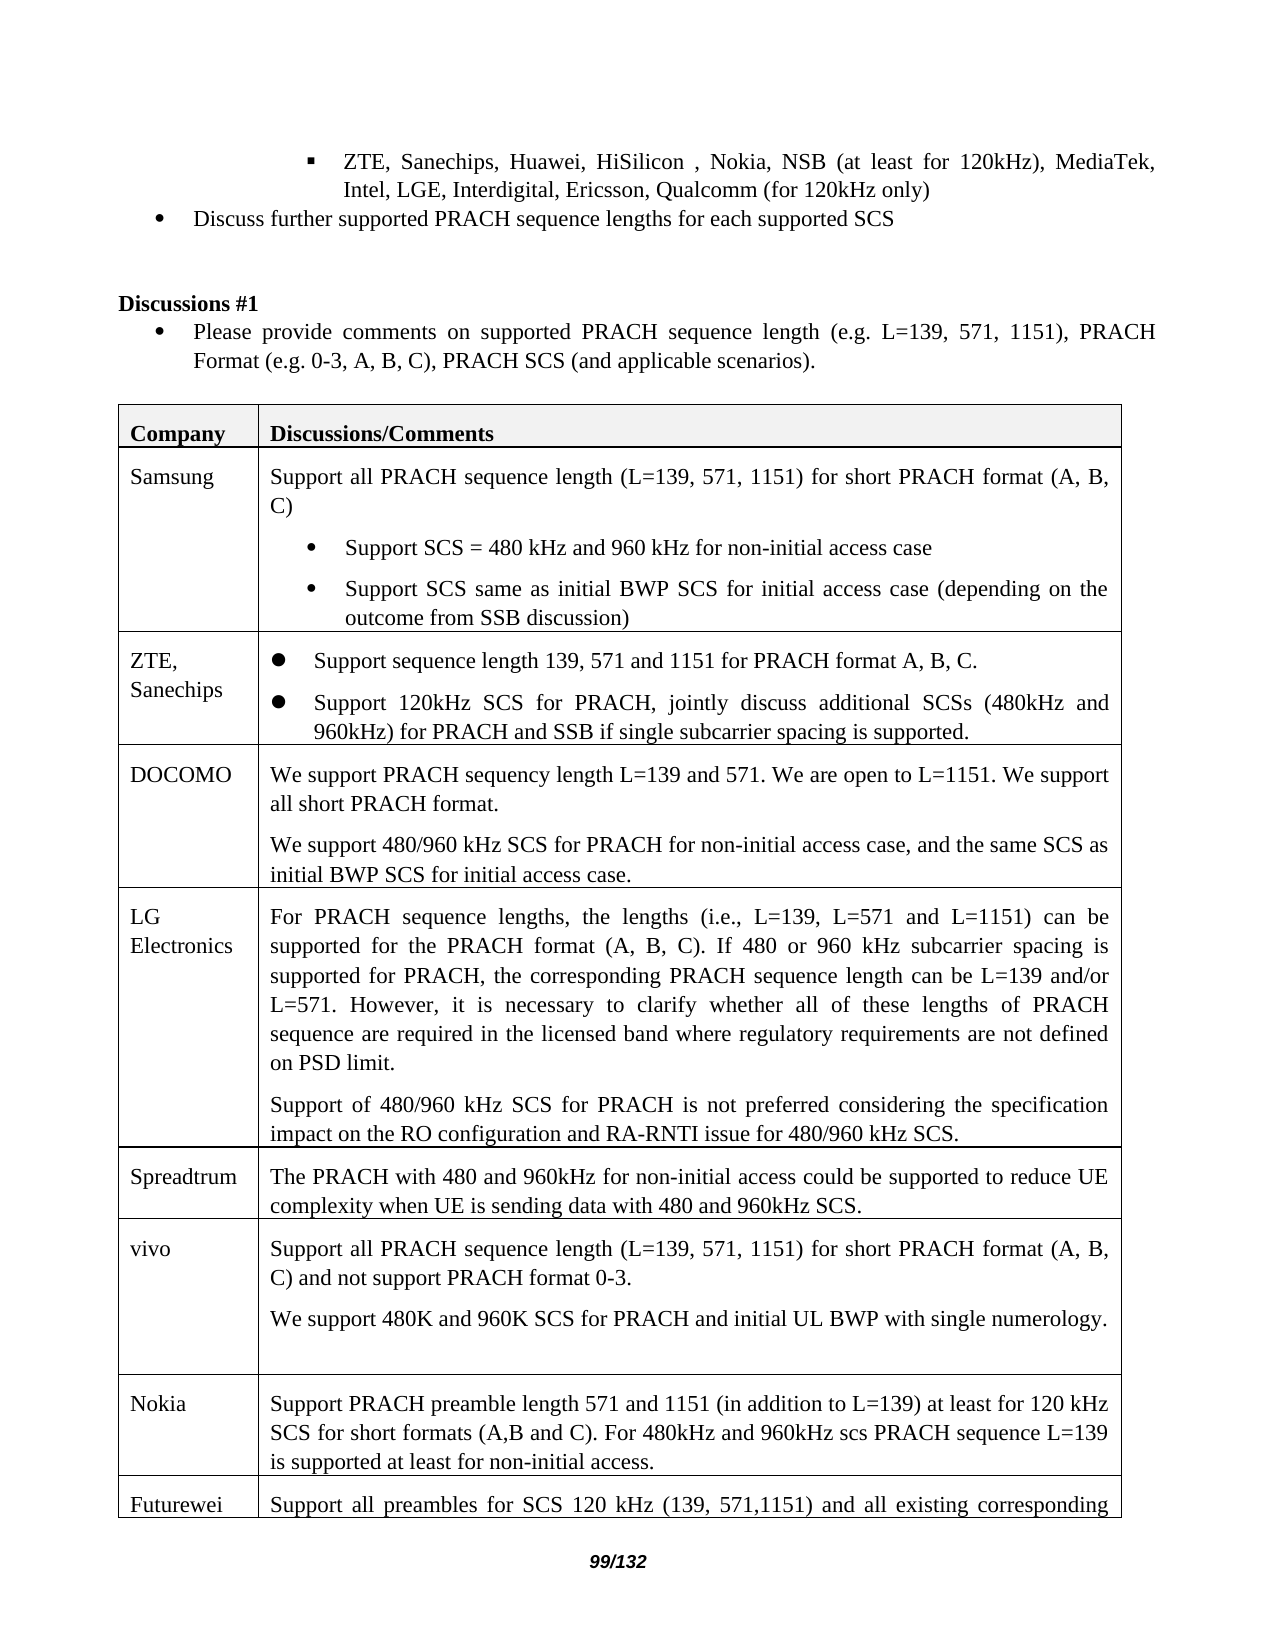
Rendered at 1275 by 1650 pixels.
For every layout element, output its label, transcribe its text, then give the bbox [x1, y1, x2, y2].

table_cell We support PRACH sequency length L=139 and 571. We are open to L=1151. We support all short PRACH format. We support 480/960 kHz SCS for PRACH for non-initial access case, and the same SCS as initial BWP SCS for initial access case. [259, 745, 1121, 887]
table_cell vivo [119, 1219, 258, 1373]
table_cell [259, 1476, 1121, 1517]
text Discussions #1 [118, 290, 1157, 316]
table_cell DOCOMO [119, 745, 258, 887]
table_cell Support all PRACH sequence length (L=139, 571, 1151) for short PRACH format (A, B, C) Support SCS = 480 kHz and 960 kHz for non-initial access case Support SCS same as initial BWP SCS for initial access case (depending on the outcome from SSB discussion) [259, 448, 1121, 631]
table_cell Spreadtrum [119, 1148, 258, 1218]
table_header Company [119, 405, 258, 446]
table_cell Futurewei [119, 1476, 258, 1517]
list Please provide comments on supported PRACH sequence length (e.g. L=139, 571, 1151), PRACH Format (e.g. 0-3, A, B, C), PRACH SCS (and applicable scenarios). [156, 318, 1157, 373]
table_cell For PRACH sequence lengths, the lengths (i.e., L=139, L=571 and L=1151) can be supported for the PRACH format (A, B, C). If 480 or 960 kHz subcarrier spacing is supported for PRACH, the corresponding PRACH sequence length can be L=139 and/or L=571. However, it is necessary to clarify whether all of these lengths of PRACH sequence are required in the licensed band where regulatory requirements are not defined on PSD limit. Support of 480/960 kHz SCS for PRACH is not preferred considering the specification impact on the RO configuration and RA-RNTI issue for 480/960 kHz SCS. [259, 888, 1121, 1146]
list ZTE, Sanechips, Huawei, HiSilicon , Nokia, NSB (at least for 120kHz), MediaTek, Intel, LGE, Interdigital, Ericsson, Qualcomm (for 120kHz only) [306, 148, 1157, 202]
table_cell Nokia [119, 1375, 258, 1474]
table_header Discussions/Comments [259, 405, 1121, 446]
table_cell Support PRACH preamble length 571 and 1151 (in addition to L=139) at least for 120 kHz SCS for short formats (A,B and C). For 480kHz and 960kHz scs PRACH sequence L=139 is supported at least for non-initial access. [259, 1375, 1121, 1474]
list Discuss further supported PRACH sequence lengths for each supported SCS [156, 204, 1157, 231]
table_cell Support sequence length 139, 571 and 1151 for PRACH format A, B, C. Support 120kHz SCS for PRACH, jointly discuss additional SCSs (480kHz and 960kHz) for PRACH and SSB if single subcarrier spacing is supported. [259, 632, 1121, 744]
table_cell LG Electronics [119, 888, 258, 1146]
table_cell The PRACH with 480 and 960kHz for non-initial access could be supported to reduce UE complexity when UE is sending data with 480 and 960kHz SCS. [259, 1148, 1121, 1218]
table_cell Support all PRACH sequence length (L=139, 571, 1151) for short PRACH format (A, B, C) and not support PRACH format 0-3. We support 480K and 960K SCS for PRACH and initial UL BWP with single numerology. [259, 1219, 1121, 1373]
table_cell Samsung [119, 448, 258, 631]
table_cell ZTE, Sanechips [119, 632, 258, 744]
